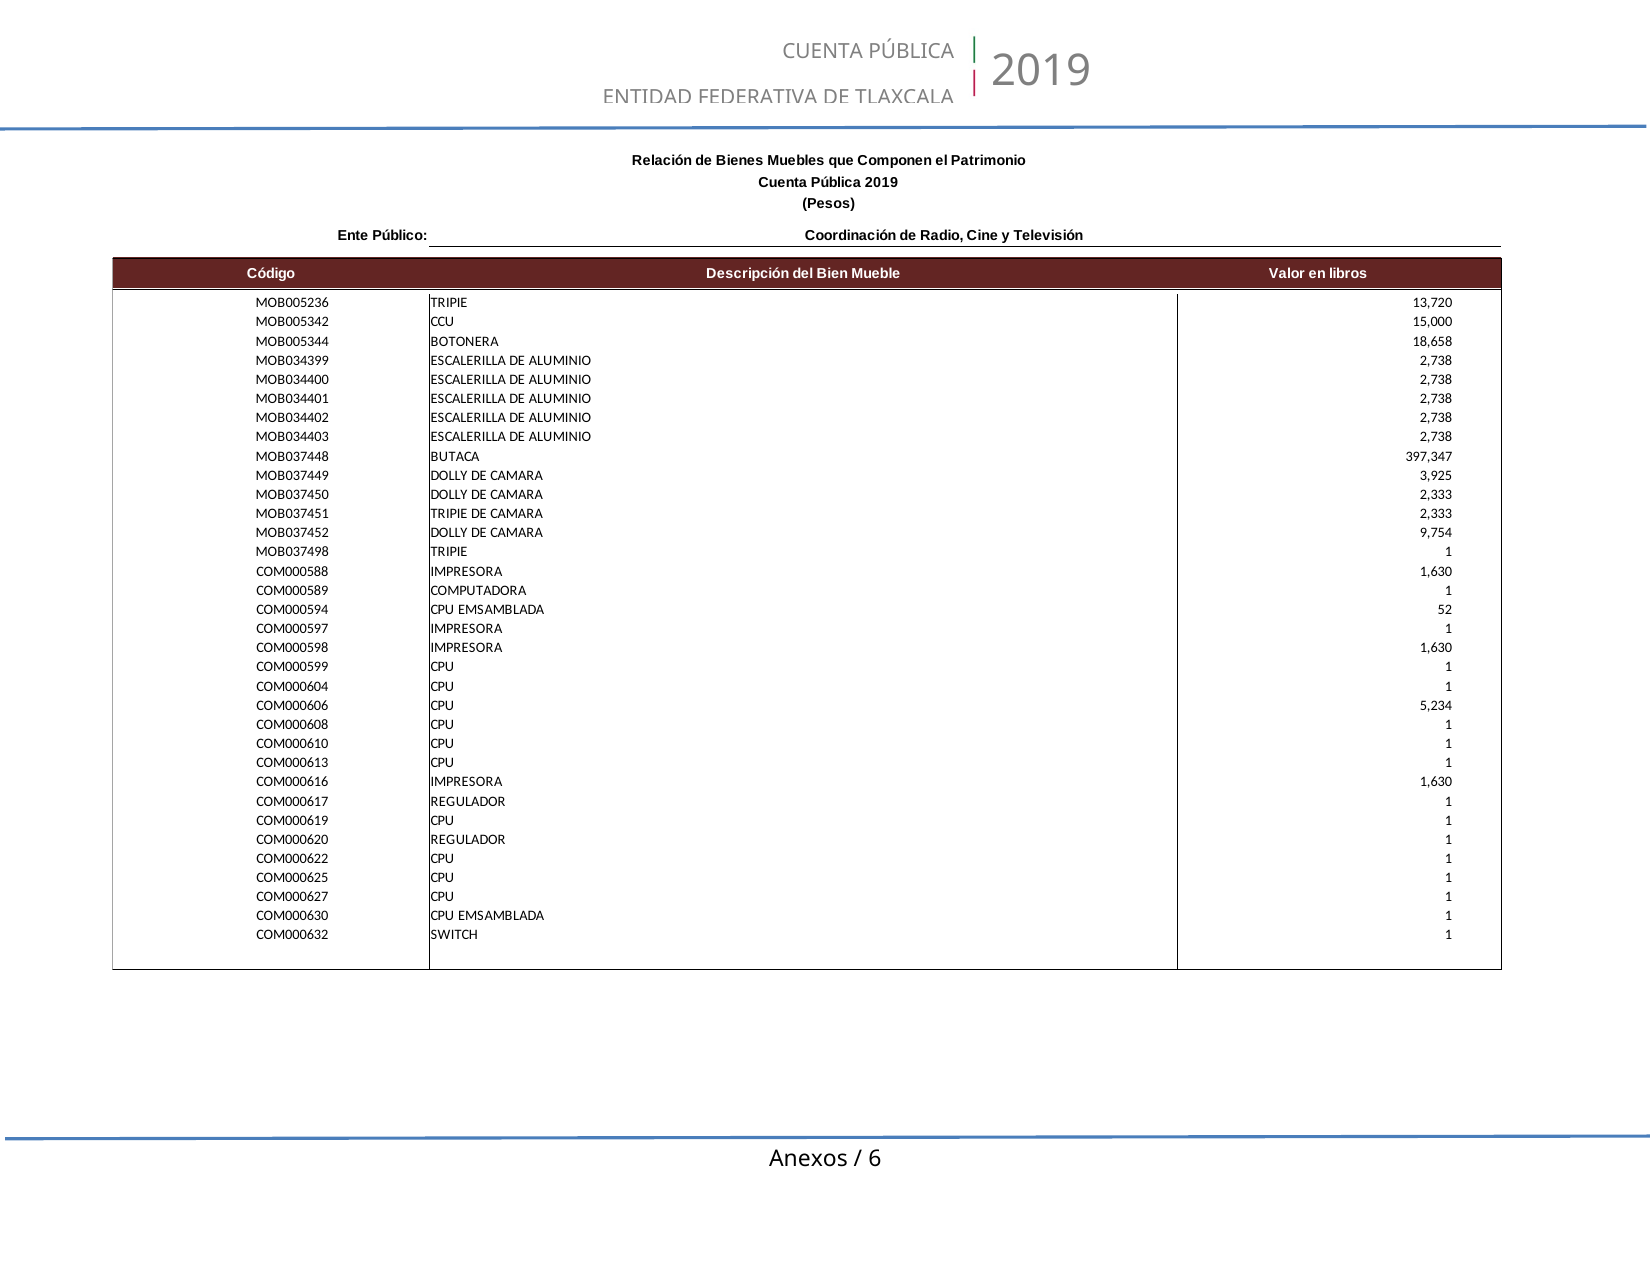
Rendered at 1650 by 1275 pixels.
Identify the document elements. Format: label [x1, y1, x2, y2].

picture [968, 28, 985, 99]
